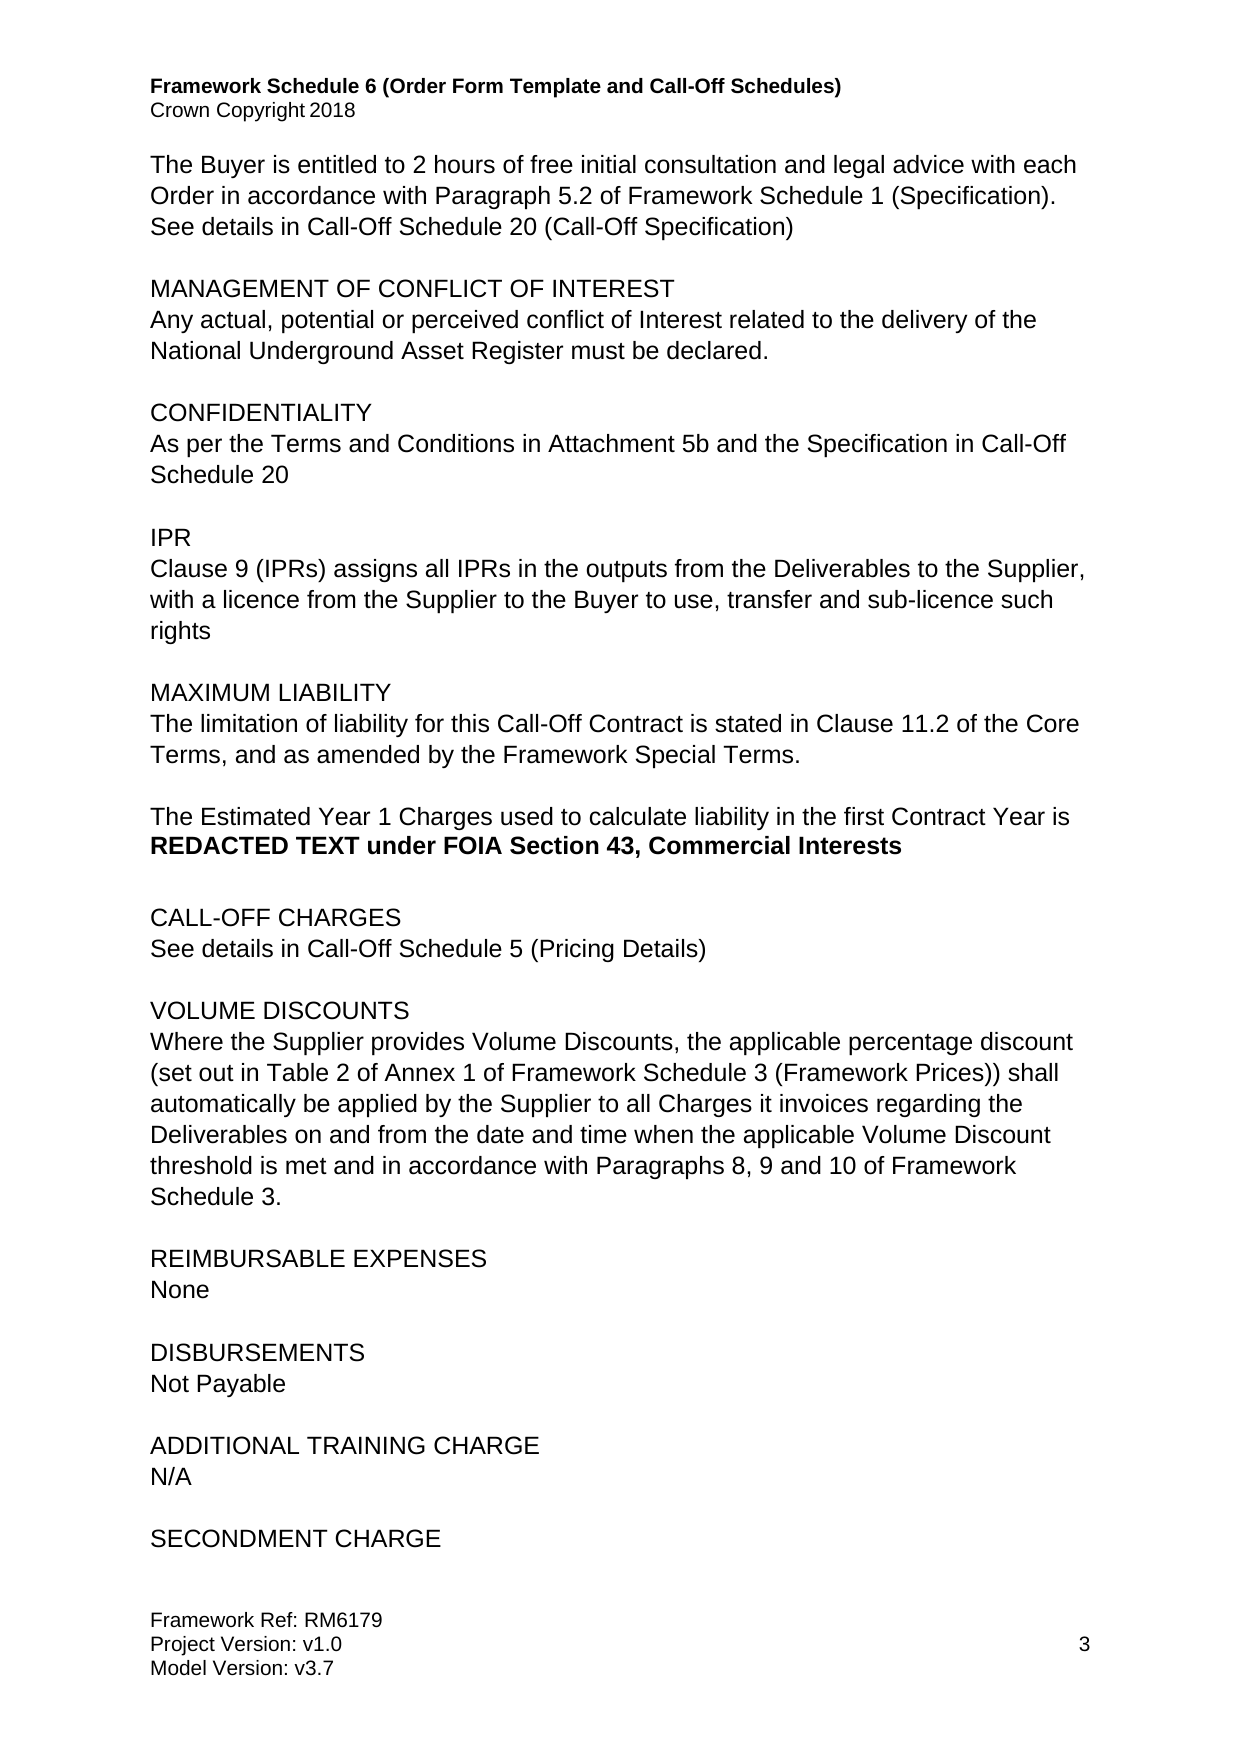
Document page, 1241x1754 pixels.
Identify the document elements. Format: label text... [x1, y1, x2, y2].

text VOLUME DISCOUNTS [150, 996, 1090, 1025]
text REIMBURSABLE EXPENSES [150, 1244, 1090, 1273]
text Any actual, potential or perceived conflict of Interest related to the delivery of the National Underground Asset Register must be declared. [150, 305, 1090, 365]
text MANAGEMENT OF CONFLICT OF INTEREST [150, 274, 1090, 303]
text CALL-OFF CHARGES [150, 903, 1090, 932]
text The Estimated Year 1 Charges used to calculate liability in the first Contract Year is REDACTED TEXT under FOIA Section 43, Commercial Interests [150, 802, 1090, 859]
text See details in Call-Off Schedule 5 (Pricing Details) [150, 934, 1090, 963]
text None [150, 1275, 1090, 1304]
text ADDITIONAL TRAINING CHARGE [150, 1431, 1090, 1459]
text IPR [150, 522, 1090, 551]
text The Buyer is entitled to 2 hours of free initial consultation and legal advice with each Order in accordance with Paragraph 5.2 of Framework Schedule 1 (Specification). [150, 150, 1090, 210]
text MAXIMUM LIABILITY [150, 678, 1090, 706]
text Not Payable [150, 1368, 1090, 1397]
text DISBURSEMENTS [150, 1337, 1090, 1366]
text SECONDMENT CHARGE [150, 1524, 1090, 1552]
text As per the Terms and Conditions in Attachment 5b and the Specification in Call-Off Schedule 20 [150, 429, 1090, 489]
text Clause 9 (IPRs) assigns all IPRs in the outputs from the Deliverables to the Supplier, with a licence from the Supplier to the Buyer to use, transfer and sub-licence such rights [150, 553, 1090, 644]
text N/A [150, 1462, 1090, 1490]
text The limitation of liability for this Call-Off Contract is stated in Clause 11.2 of the Core Terms, and as amended by the Framework Special Terms. [150, 709, 1090, 768]
text CONFIDENTIALITY [150, 398, 1090, 427]
text Where the Supplier provides Volume Discounts, the applicable percentage discount (set out in Table 2 of Annex 1 of Framework Schedule 3 (Framework Prices)) shall automatically be applied by the Supplier to all Charges it invoices regarding the Deliverables on and from the date and time when the applicable Volume Discount threshold is met and in accordance with Paragraphs 8, 9 and 10 of Framework Schedule 3. [150, 1027, 1090, 1211]
text See details in Call-Off Schedule 20 (Call-Off Specification) [150, 212, 1090, 241]
